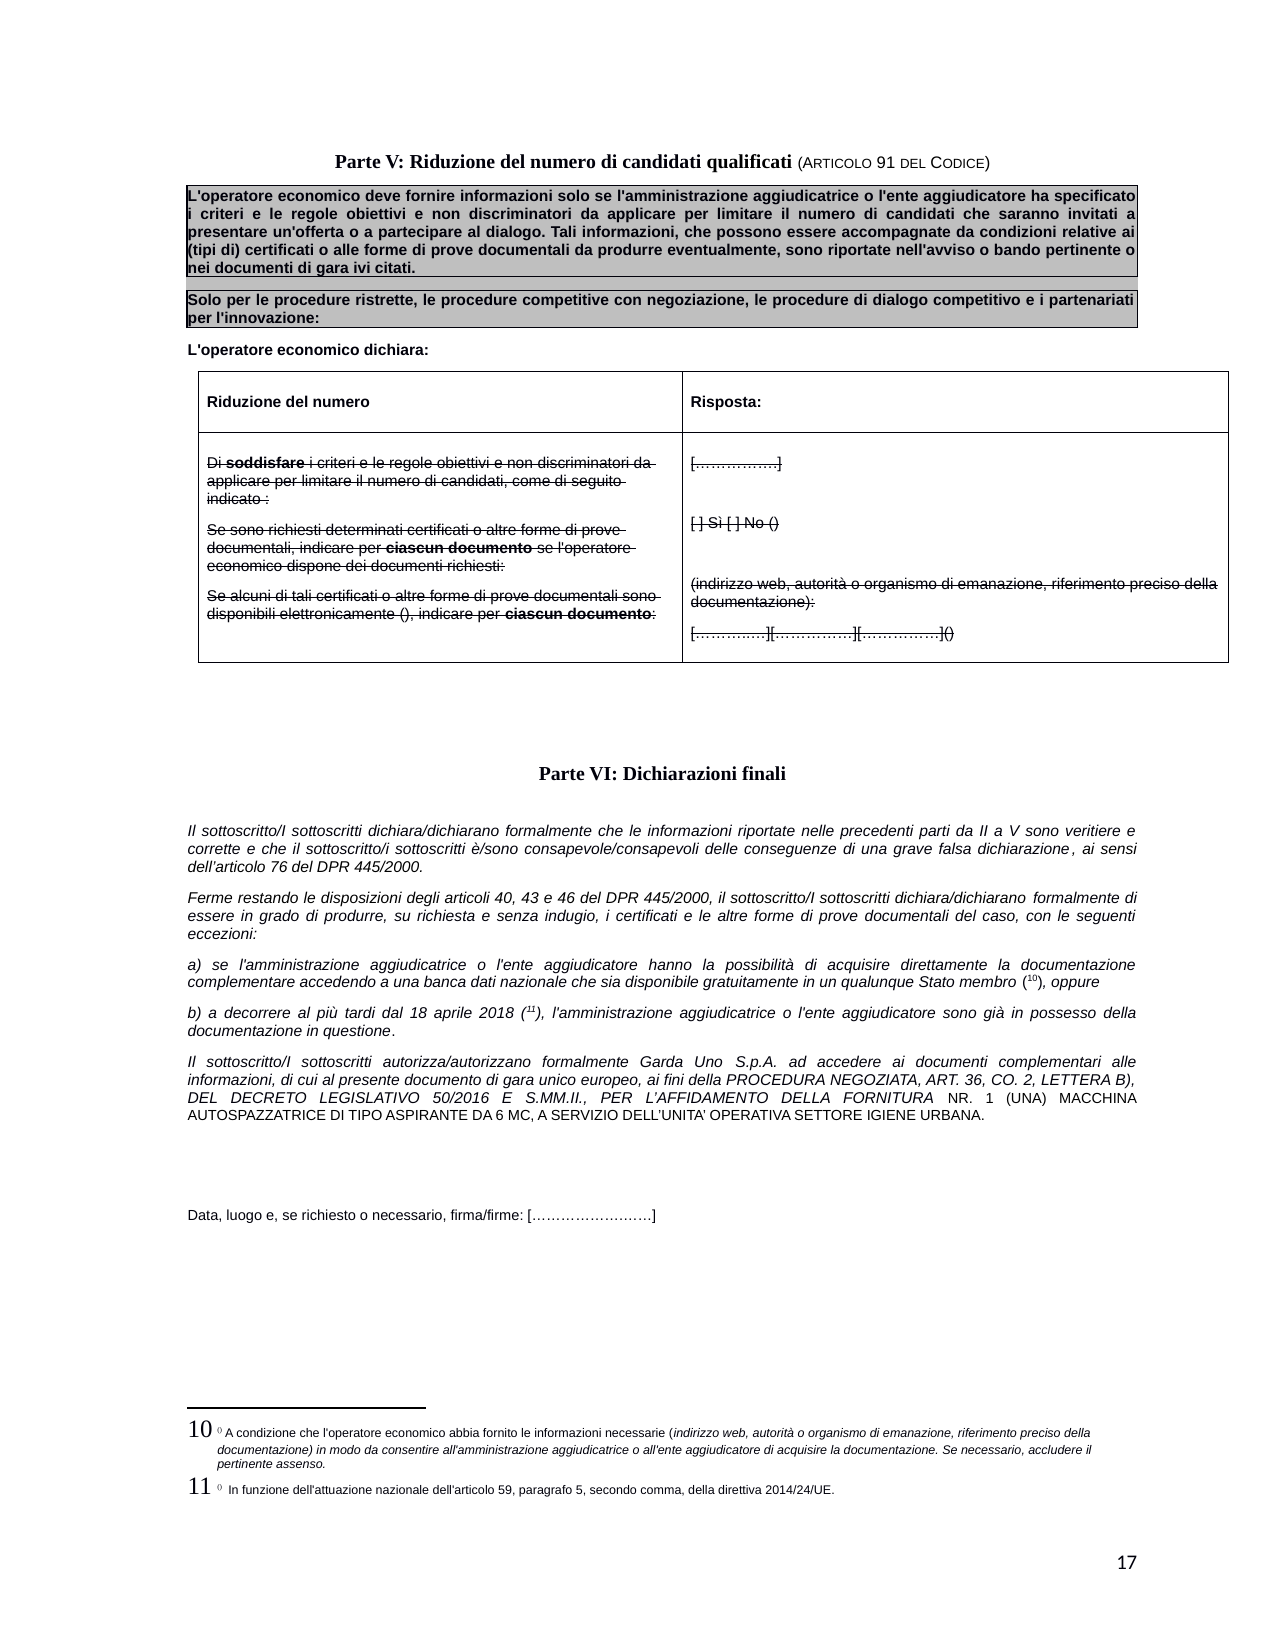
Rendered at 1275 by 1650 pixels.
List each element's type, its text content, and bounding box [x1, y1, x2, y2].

text L'operatore economico deve fornire informazioni solo se l'amministrazione aggiudicatrice o l'ente aggiudicatore ha specificato i criteri e le regole obiettivi e non discriminatori da applicare per limitare il numero di candidati che saranno invitati a presentare un'offerta o a partecipare al dialogo. Tali informazioni, che possono essere accompagnate da condizioni relative ai (tipi di) certificati o alle forme di prove documentali da produrre eventualmente, sono riportate nell'avviso o bando pertinente o nei documenti di gara ivi citati. [188, 186, 1137, 276]
text Data, luogo e, se richiesto o necessario, firma/firme: [……………….……] [187, 1206, 1137, 1223]
table_header Riduzione del numero [199, 372, 682, 432]
table_cell […………….] [ ] Sì [ ] No () (indirizzo web, autorità o organismo di emanazione, riferimento preciso della documentazione): [………..…][……………][……………]() [683, 433, 1228, 662]
text Solo per le procedure ristrette, le procedure competitive con negoziazione, le procedure di dialogo competitivo e i partenariati per l'innovazione: [188, 291, 1137, 327]
text Parte V: Riduzione del numero di candidati qualificati (Articolo 91 del Codice) [187, 150, 1137, 173]
table_cell Di soddisfare i criteri e le regole obiettivi e non discriminatori da applicare per limitare il numero di candidati, come di seguito indicato : Se sono richiesti determinati certificati o altre forme di prove documentali, indicare per ciascun documento se l'operatore economico dispone dei documenti richiesti: Se alcuni di tali certificati o altre forme di prove documentali sono disponibili elettronicamente (), indicare per ciascun documento: [199, 433, 682, 662]
text Il sottoscritto/I sottoscritti autorizza/autorizzano formalmente Garda Uno S.p.A. ad accedere ai documenti complementari alle informazioni, di cui al presente documento di gara unico europeo, ai fini della PROCEDURA NEGOZIATA, ART. 36, CO. 2, LETTERA B), DEL DECRETO LEGISLATIVO 50/2016 E S.MM.II., PER L’AFFIDAMENTO DELLA FORNITURA NR. 1 (UNA) MACCHINA AUTOSPAZZATRICE DI TIPO ASPIRANTE DA 6 MC, A SERVIZIO DELL’UNITA’ OPERATIVA SETTORE IGIENE URBANA. [187, 1052, 1137, 1123]
text Il sottoscritto/I sottoscritti dichiara/dichiarano formalmente che le informazioni riportate nelle precedenti parti da II a V sono veritiere e corrette e che il sottoscritto/i sottoscritti è/sono consapevole/consapevoli delle conseguenze di una grave falsa dichiarazione, ai sensi dell’articolo 76 del DPR 445/2000. [187, 822, 1137, 876]
title Parte VI: Dichiarazioni finali [187, 762, 1137, 784]
table_header Risposta: [683, 372, 1228, 432]
text b) a decorrere al più tardi dal 18 aprile 2018 (), l'amministrazione aggiudicatrice o l'ente aggiudicatore sono già in possesso della documentazione in questione. [187, 1004, 1137, 1040]
text a) se l'amministrazione aggiudicatrice o l'ente aggiudicatore hanno la possibilità di acquisire direttamente la documentazione complementare accedendo a una banca dati nazionale che sia disponibile gratuitamente in un qualunque Stato membro (), oppure [187, 955, 1137, 991]
text Ferme restando le disposizioni degli articoli 40, 43 e 46 del DPR 445/2000, il sottoscritto/I sottoscritti dichiara/dichiarano formalmente di essere in grado di produrre, su richiesta e senza indugio, i certificati e le altre forme di prove documentali del caso, con le seguenti eccezioni: [187, 889, 1137, 943]
text L'operatore economico dichiara: [187, 341, 1137, 359]
